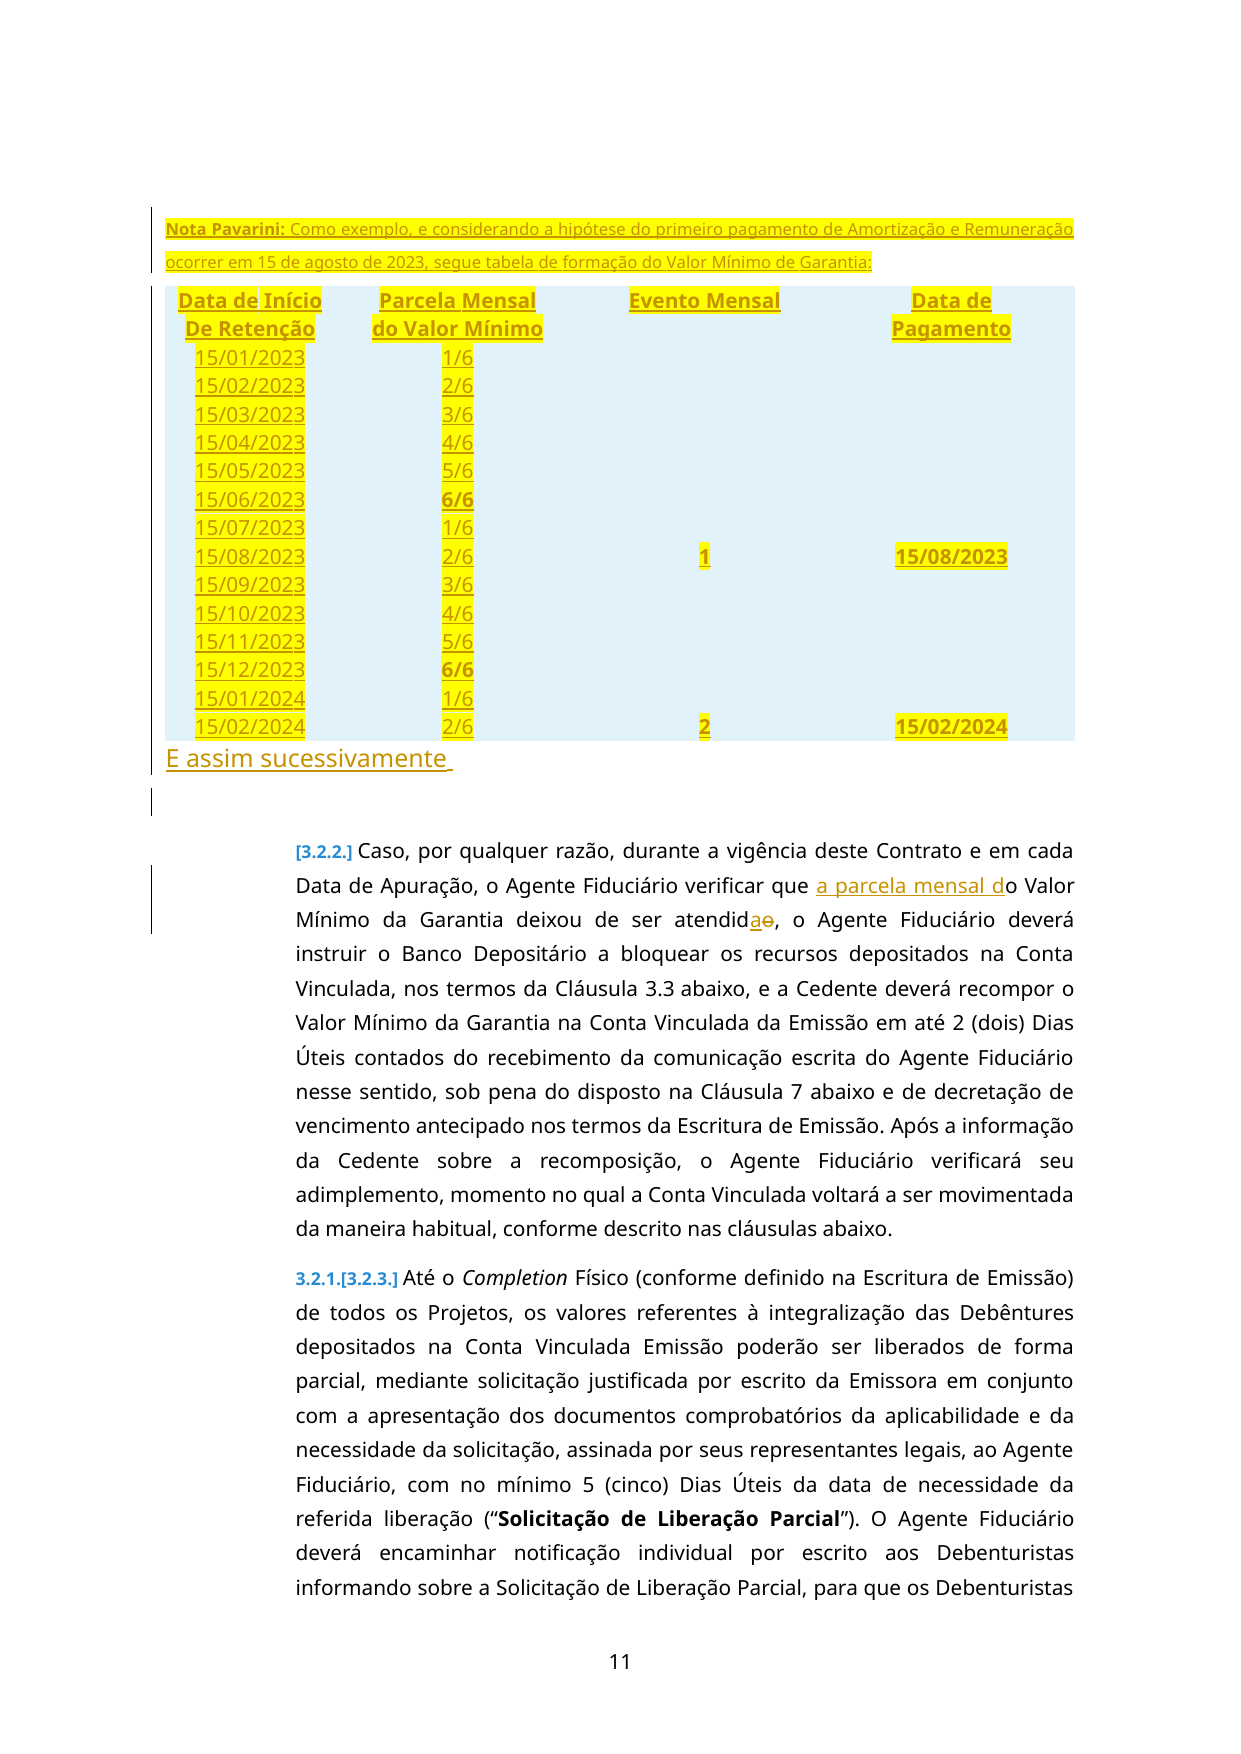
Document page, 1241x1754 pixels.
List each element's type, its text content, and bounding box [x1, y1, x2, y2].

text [295, 1263, 1075, 1601]
text Caso, por qualquer razão, durante a vigência deste Contrato e em cada Data de Apuração, o Agente Fiduciário verificar que o Valor Mínimo da Garantia deixou de ser atendid, o Agente Fiduciário deverá instruir o Banco Depositário a bloquear os recursos depositados na Conta Vinculada, nos termos da Cláusula 3.3 abaixo, e a Cedente deverá recompor o Valor Mínimo da Garantia na Conta Vinculada da Emissão em até 2 (dois) Dias Úteis contados do recebimento da comunicação escrita do Agente Fiduciário nesse sentido, sob pena do disposto na Cláusula 7 abaixo e de decretação de vencimento antecipado nos termos da Escritura de Emissão. Após a informação da Cedente sobre a recomposição, o Agente Fiduciário verificará seu adimplemento, momento no qual a Conta Vinculada voltará a ser movimentada da maneira habitual, conforme descrito nas cláusulas abaixo. [295, 836, 1075, 1243]
